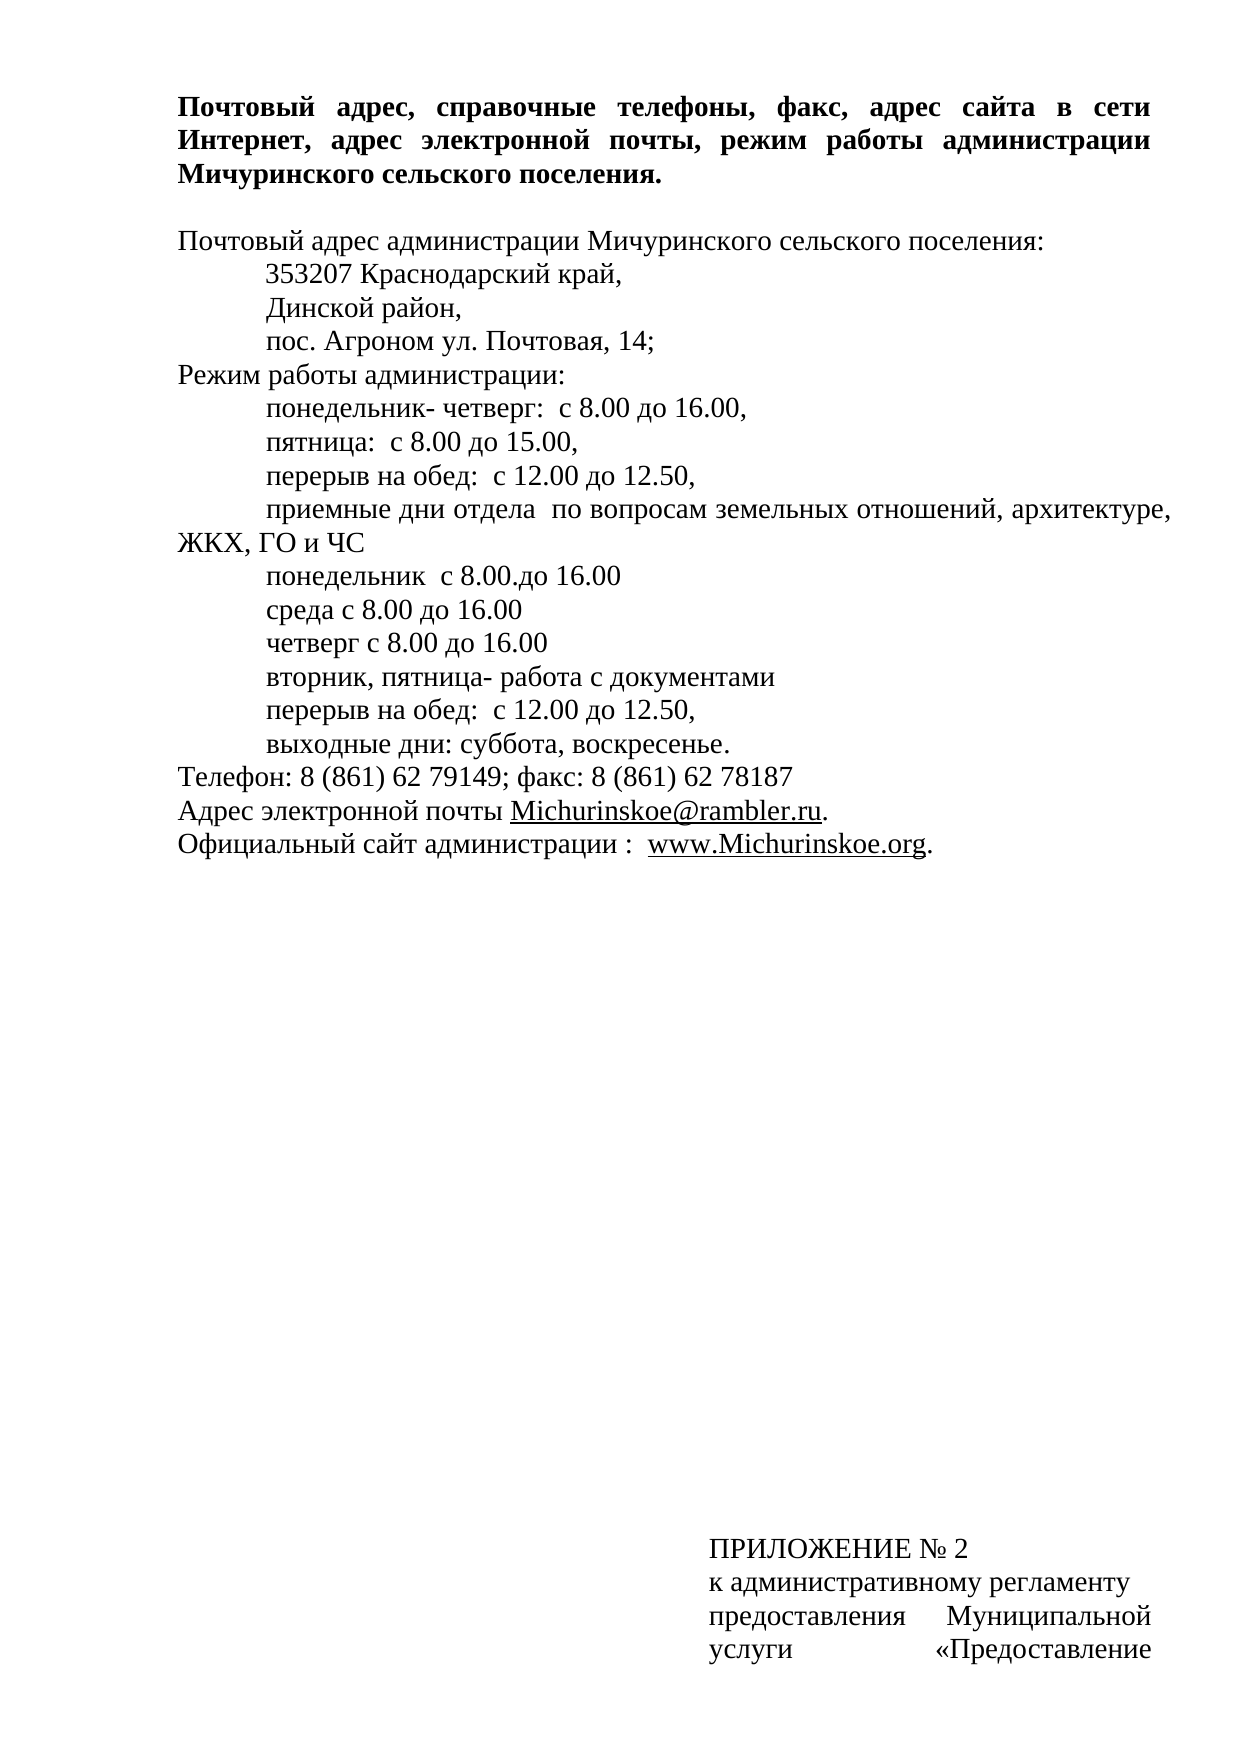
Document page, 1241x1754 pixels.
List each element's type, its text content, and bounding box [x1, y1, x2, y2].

text ПРИЛОЖЕНИЕ № 2 [709, 1531, 1152, 1564]
text приемные дни отдела по вопросам земельных отношений, архитектуре, ЖКХ, ГО и ЧС [177, 491, 1172, 558]
text среда с 8.00 до 16.00 [177, 592, 1172, 625]
text Почтовый адрес, справочные телефоны, факс, адрес сайта в сети Интернет, адрес электронной почты, режим работы администрации Мичуринского сельского поселения. [177, 89, 1152, 189]
text четверг с 8.00 до 16.00 [177, 625, 1172, 659]
text перерыв на обед: с 12.00 до 12.50, [177, 458, 1172, 491]
text Почтовый адрес администрации Мичуринского сельского поселения: [177, 223, 1152, 256]
text пос. Агроном ул. Почтовая, 14; [177, 323, 1172, 357]
text Динской район, [177, 290, 1172, 323]
text к административному регламенту [709, 1564, 1152, 1598]
text Официальный сайт администрации : www.Michurinskoe.org. [177, 827, 1152, 860]
text Адрес электронной почты Michurinskoe@rambler.ru. [177, 793, 1152, 827]
text Режим работы администрации: [177, 357, 1172, 391]
text понедельник- четверг: с 8.00 до 16.00, [177, 391, 1172, 424]
text выходные дни: суббота, воскресенье. [177, 726, 1172, 759]
text перерыв на обед: с 12.00 до 12.50, [177, 692, 1172, 726]
text пятница: с 8.00 до 15.00, [177, 424, 1172, 458]
text понедельник с 8.00.до 16.00 [177, 558, 1172, 592]
text 353207 Краснодарский край, [177, 256, 1172, 290]
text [709, 1598, 1152, 1665]
text вторник, пятница- работа с документами [177, 659, 1172, 692]
text Телефон: 8 (861) 62 79149; факс: 8 (861) 62 78187 [177, 759, 1172, 793]
